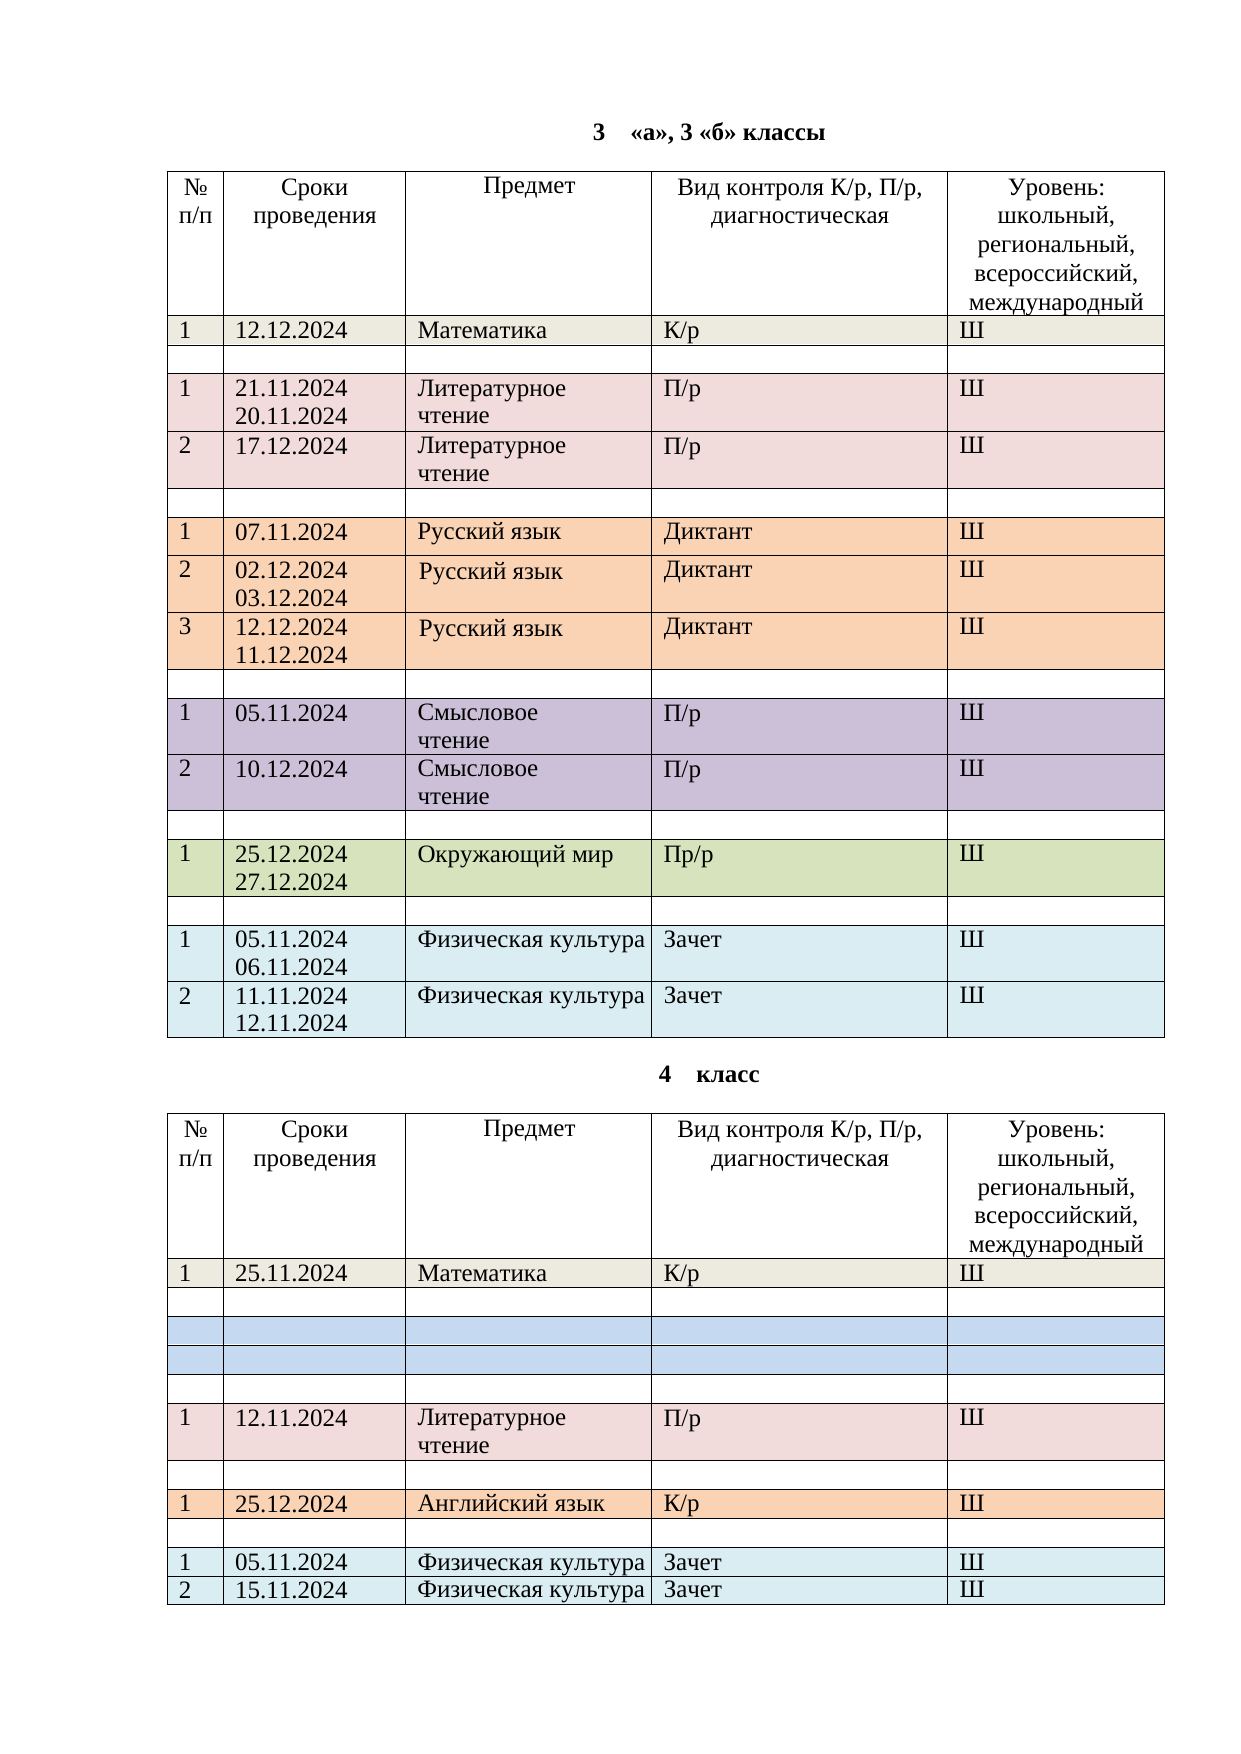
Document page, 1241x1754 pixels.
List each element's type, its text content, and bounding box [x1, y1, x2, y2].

table_cell Ш [948, 316, 1164, 344]
table_cell [224, 670, 405, 698]
table_cell Ш [948, 432, 1164, 488]
table_cell Русский язык [406, 518, 651, 555]
table_cell [168, 489, 223, 517]
table_cell 2 [168, 1577, 223, 1604]
table_cell 1 [168, 374, 223, 431]
table_cell [168, 670, 223, 698]
table_cell Русский язык [406, 556, 651, 612]
table_cell Ш [948, 1259, 1164, 1287]
table_cell Ш [948, 1548, 1164, 1576]
table_cell Зачет [652, 1577, 947, 1604]
table_cell Смысловое чтение [406, 699, 651, 754]
table_cell [406, 1519, 651, 1547]
table_cell [652, 670, 947, 698]
table_cell 1 [168, 1548, 223, 1576]
table_cell 1 [168, 926, 223, 981]
table_cell Математика [406, 316, 651, 344]
table_cell [948, 670, 1164, 698]
table_cell П/р [652, 374, 947, 431]
table_cell [652, 811, 947, 839]
table_header Вид контроля К/р, П/р, диагностическая [652, 1114, 947, 1258]
table_cell 1 [168, 699, 223, 754]
table_cell [168, 1317, 223, 1344]
table_cell [224, 1346, 405, 1374]
table_cell [168, 1288, 223, 1316]
table_cell [652, 489, 947, 517]
table_cell 1 [168, 316, 223, 344]
table_cell 1 [168, 1490, 223, 1518]
table_cell [224, 1317, 405, 1344]
table_header Сроки проведения [224, 172, 405, 315]
table_cell [406, 1317, 651, 1344]
table_cell [948, 811, 1164, 839]
table_cell [948, 1288, 1164, 1316]
table_cell Окружающий мир [406, 840, 651, 896]
table_cell 1 [168, 1259, 223, 1287]
table_cell [406, 1346, 651, 1374]
table_header № п/п [168, 172, 223, 315]
table_cell [948, 346, 1164, 373]
table_cell Физическая культура [406, 926, 651, 981]
table_cell Ш [948, 1577, 1164, 1604]
table_cell Физическая культура [406, 1577, 651, 1604]
table_cell 05.11.2024 [224, 1548, 405, 1576]
table_cell [948, 1346, 1164, 1374]
table_cell [224, 1288, 405, 1316]
table_header Вид контроля К/р, П/р, диагностическая [652, 172, 947, 315]
table_cell Ш [948, 926, 1164, 981]
table_cell Русский язык [406, 613, 651, 669]
table_cell 1 [168, 518, 223, 555]
table_cell [406, 489, 651, 517]
table_cell Ш [948, 556, 1164, 612]
table_cell П/р [652, 1404, 947, 1460]
table_header Сроки проведения [224, 1114, 405, 1258]
table_cell [168, 1519, 223, 1547]
table_cell Ш [948, 1404, 1164, 1460]
table_cell [948, 1461, 1164, 1489]
table_cell 11.11.2024 12.11.2024 [224, 982, 405, 1037]
table_cell [406, 897, 651, 925]
table_cell Литературное чтение [406, 432, 651, 488]
table_cell Физическая культура [406, 982, 651, 1037]
table_cell Ш [948, 518, 1164, 555]
table_cell П/р [652, 699, 947, 754]
table_cell [168, 1461, 223, 1489]
table_cell [948, 897, 1164, 925]
table_cell Диктант [652, 613, 947, 669]
table_cell [652, 897, 947, 925]
table_cell 21.11.2024 20.11.2024 [224, 374, 405, 431]
table_cell Литературное чтение [406, 1404, 651, 1460]
table_cell [652, 1288, 947, 1316]
table_cell 3 [168, 613, 223, 669]
table_cell 07.11.2024 [224, 518, 405, 555]
table_cell Ш [948, 755, 1164, 810]
table_cell П/р [652, 755, 947, 810]
table_cell 05.11.2024 06.11.2024 [224, 926, 405, 981]
table_cell 15.11.2024 [224, 1577, 405, 1604]
table_cell [168, 897, 223, 925]
table_cell 2 [168, 755, 223, 810]
table_cell [224, 1461, 405, 1489]
table_cell [652, 1346, 947, 1374]
table_cell Пр/р [652, 840, 947, 896]
table_cell [168, 1346, 223, 1374]
table_cell [224, 346, 405, 373]
table_cell Математика [406, 1259, 651, 1287]
table_cell 12.12.2024 [224, 316, 405, 344]
table_cell [224, 1375, 405, 1403]
table_cell Физическая культура [406, 1548, 651, 1576]
table_cell Ш [948, 982, 1164, 1037]
table_cell 2 [168, 982, 223, 1037]
table_cell 12.12.2024 11.12.2024 [224, 613, 405, 669]
table_cell 2 [168, 556, 223, 612]
table_cell [168, 1375, 223, 1403]
table_cell [224, 897, 405, 925]
table_cell [406, 811, 651, 839]
table_cell 02.12.2024 03.12.2024 [224, 556, 405, 612]
table_cell К/р [652, 1259, 947, 1287]
table_cell Ш [948, 699, 1164, 754]
table_cell Ш [948, 1490, 1164, 1518]
table_cell [652, 1317, 947, 1344]
table_cell [652, 1519, 947, 1547]
table_cell [652, 1375, 947, 1403]
table_header Предмет [406, 172, 651, 315]
table_cell Ш [948, 613, 1164, 669]
table_cell [948, 1317, 1164, 1344]
table_cell [406, 670, 651, 698]
table_cell [948, 489, 1164, 517]
table_cell Ш [948, 374, 1164, 431]
table_cell П/р [652, 432, 947, 488]
table_cell [224, 811, 405, 839]
table_cell К/р [652, 316, 947, 344]
table_cell [948, 1375, 1164, 1403]
table_cell 1 [168, 840, 223, 896]
table_header Предмет [406, 1114, 651, 1258]
table_cell [406, 346, 651, 373]
table_cell 12.11.2024 [224, 1404, 405, 1460]
table_cell Ш [948, 840, 1164, 896]
table_header Уровень: школьный, региональный, всероссийский, международный [948, 1114, 1164, 1258]
table_cell 10.12.2024 [224, 755, 405, 810]
list класс [243, 1059, 1175, 1088]
list «а», 3 «б» классы [243, 117, 1175, 145]
table_header № п/п [168, 1114, 223, 1258]
table_cell [168, 811, 223, 839]
table_cell [652, 1461, 947, 1489]
table_cell [406, 1375, 651, 1403]
table_cell 1 [168, 1404, 223, 1460]
table_cell Диктант [652, 556, 947, 612]
table_cell 05.11.2024 [224, 699, 405, 754]
table_cell Литературное чтение [406, 374, 651, 431]
table_cell Смысловое чтение [406, 755, 651, 810]
table_cell [652, 346, 947, 373]
table_cell [406, 1288, 651, 1316]
table_cell К/р [652, 1490, 947, 1518]
table_cell [948, 1519, 1164, 1547]
table_cell 25.12.2024 27.12.2024 [224, 840, 405, 896]
table_cell [224, 1519, 405, 1547]
table_cell Английский язык [406, 1490, 651, 1518]
table_cell [168, 346, 223, 373]
table_cell 25.11.2024 [224, 1259, 405, 1287]
table_cell 25.12.2024 [224, 1490, 405, 1518]
table_header Уровень: школьный, региональный, всероссийский, международный [948, 172, 1164, 315]
table_cell 17.12.2024 [224, 432, 405, 488]
table_cell [406, 1461, 651, 1489]
table_cell [224, 489, 405, 517]
table_cell Диктант [652, 518, 947, 555]
table_cell Зачет [652, 1548, 947, 1576]
table_cell 2 [168, 432, 223, 488]
table_cell Зачет [652, 982, 947, 1037]
table_cell Зачет [652, 926, 947, 981]
